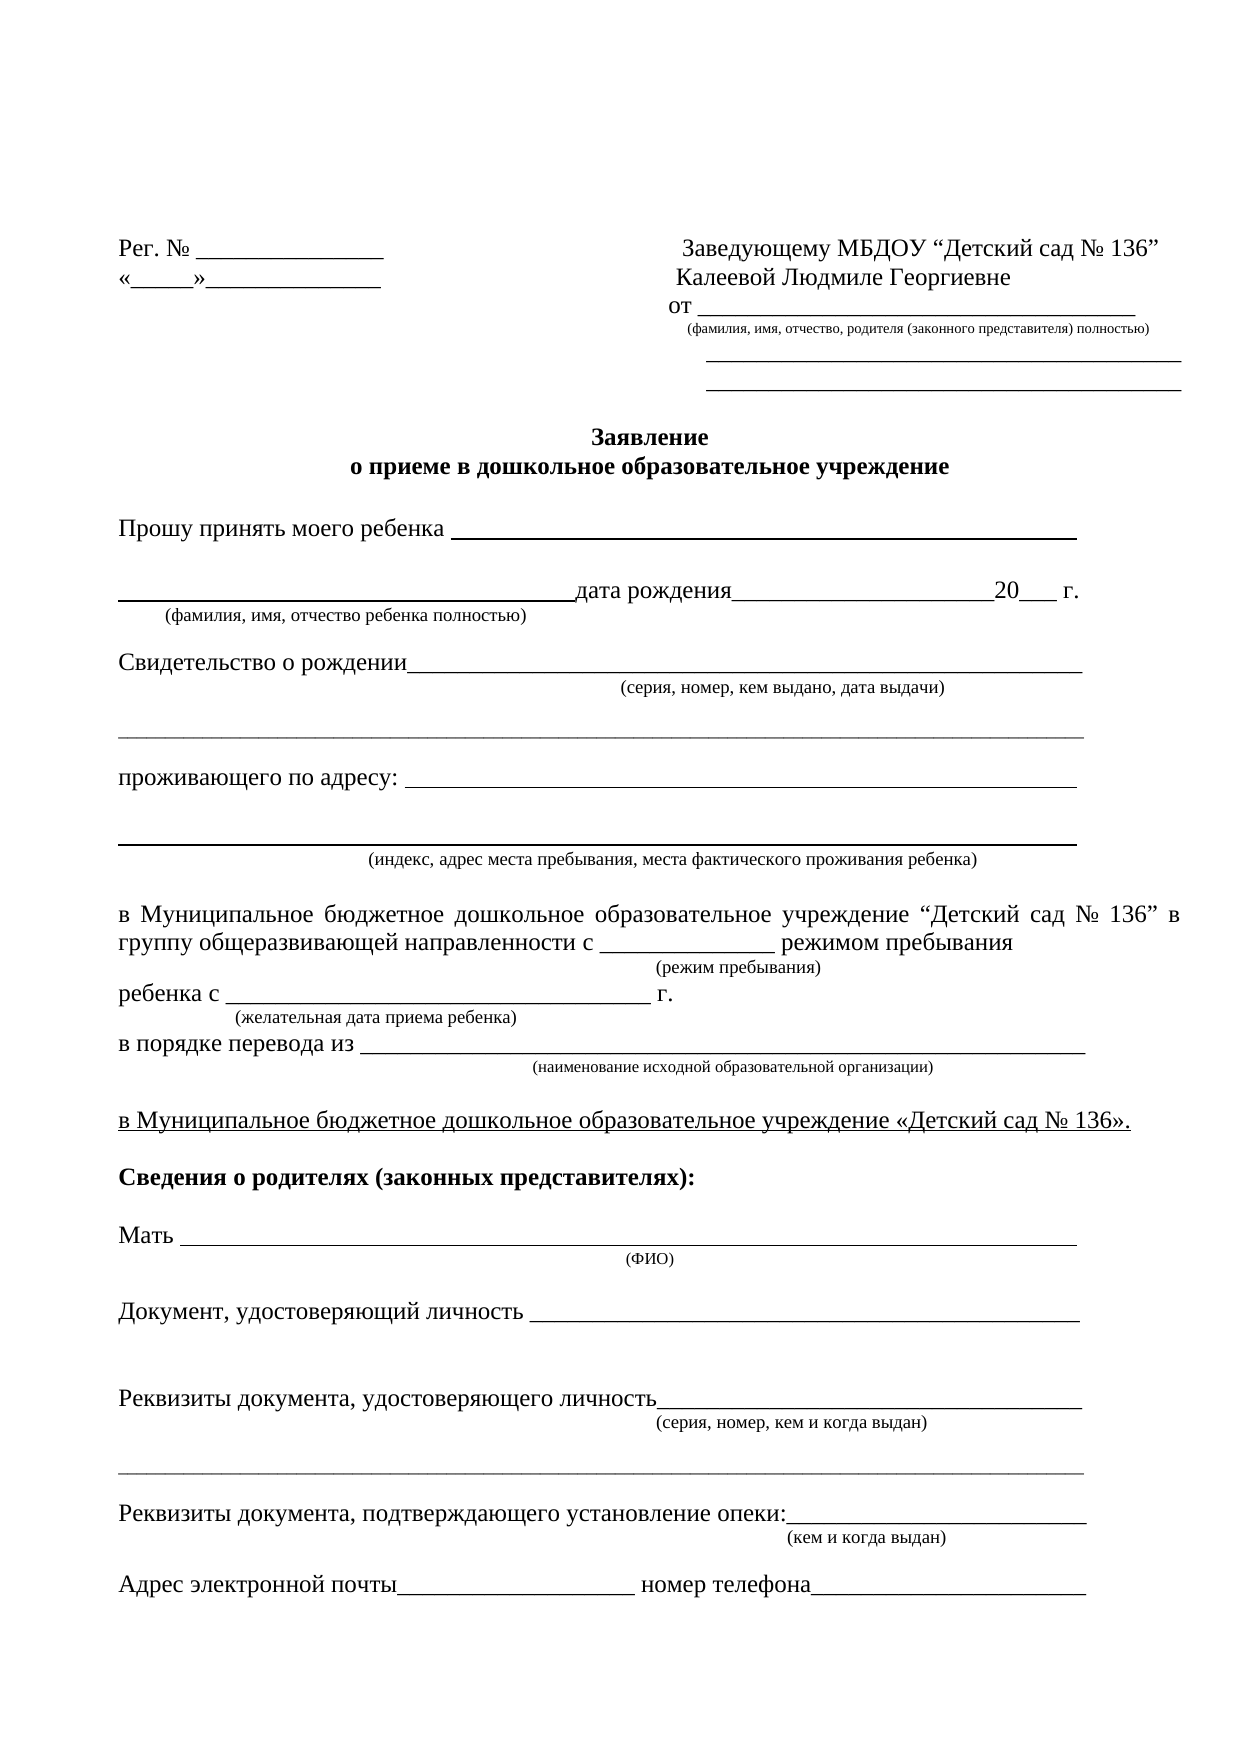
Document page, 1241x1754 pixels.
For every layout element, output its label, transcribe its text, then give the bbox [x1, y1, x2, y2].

text Прошу принять моего ребенка [118, 513, 1181, 542]
text в Муниципальное бюджетное дошкольное образовательное учреждение «Детский сад № 136». [118, 1105, 1181, 1133]
text Адрес электронной почты___________________ номер телефона______________________ [118, 1569, 1181, 1598]
text ______________________________________ [118, 336, 1181, 365]
text (кем и когда выдан) [118, 1526, 1181, 1548]
text _______________________________________________________________________________________________________ [118, 1454, 1181, 1476]
text (фамилия, имя, отчество, родителя (законного представителя) полностью) [118, 319, 1181, 336]
text (режим пребывания) [118, 956, 1181, 978]
text (фамилия, имя, отчество ребенка полностью) [118, 604, 1181, 626]
text проживающего по адресу: [118, 762, 1181, 791]
text о приеме в дошкольное образовательное учреждение [118, 451, 1181, 480]
text Свидетельство о рождении______________________________________________________ [118, 647, 1181, 676]
text (ФИО) [118, 1248, 1181, 1268]
text дата рождения_____________________20___ г. [118, 575, 1181, 604]
text (желательная дата приема ребенка) [118, 1006, 1181, 1028]
text _______________________________________________________________________________________________________ [118, 719, 1181, 741]
text Реквизиты документа, подтверждающего установление опеки:________________________ [118, 1498, 1181, 1526]
text (серия, номер, кем и когда выдан) [118, 1411, 1181, 1433]
text Заявление [118, 422, 1181, 451]
text от ___________________________________ [118, 291, 1181, 319]
text ребенка с __________________________________ г. [118, 978, 1181, 1006]
text (наименование исходной образовательной организации) [118, 1057, 1181, 1076]
text ______________________________________ [118, 365, 1181, 394]
text Сведения о родителях (законных представителях): [118, 1162, 1181, 1191]
text в Муниципальное бюджетное дошкольное образовательное учреждение “Детский сад № 136” в группу общеразвивающей направленности с ______________ режимом пребывания [118, 899, 1181, 956]
text Документ, удостоверяющий личность ____________________________________________ [118, 1296, 1181, 1354]
text «_____»______________ Калеевой Людмиле Георгиевне [118, 262, 1181, 291]
text в порядке перевода из __________________________________________________________ [118, 1028, 1181, 1057]
text (серия, номер, кем выдано, дата выдачи) [118, 676, 1181, 697]
text Реквизиты документа, удостоверяющего личность__________________________________ [118, 1383, 1181, 1411]
text Рег. № _______________ Заведующему МБДОУ “Детский сад № 136” [118, 233, 1181, 262]
text Мать [118, 1220, 1181, 1248]
text (индекс, адрес места пребывания, места фактического проживания ребенка) [118, 848, 1181, 870]
